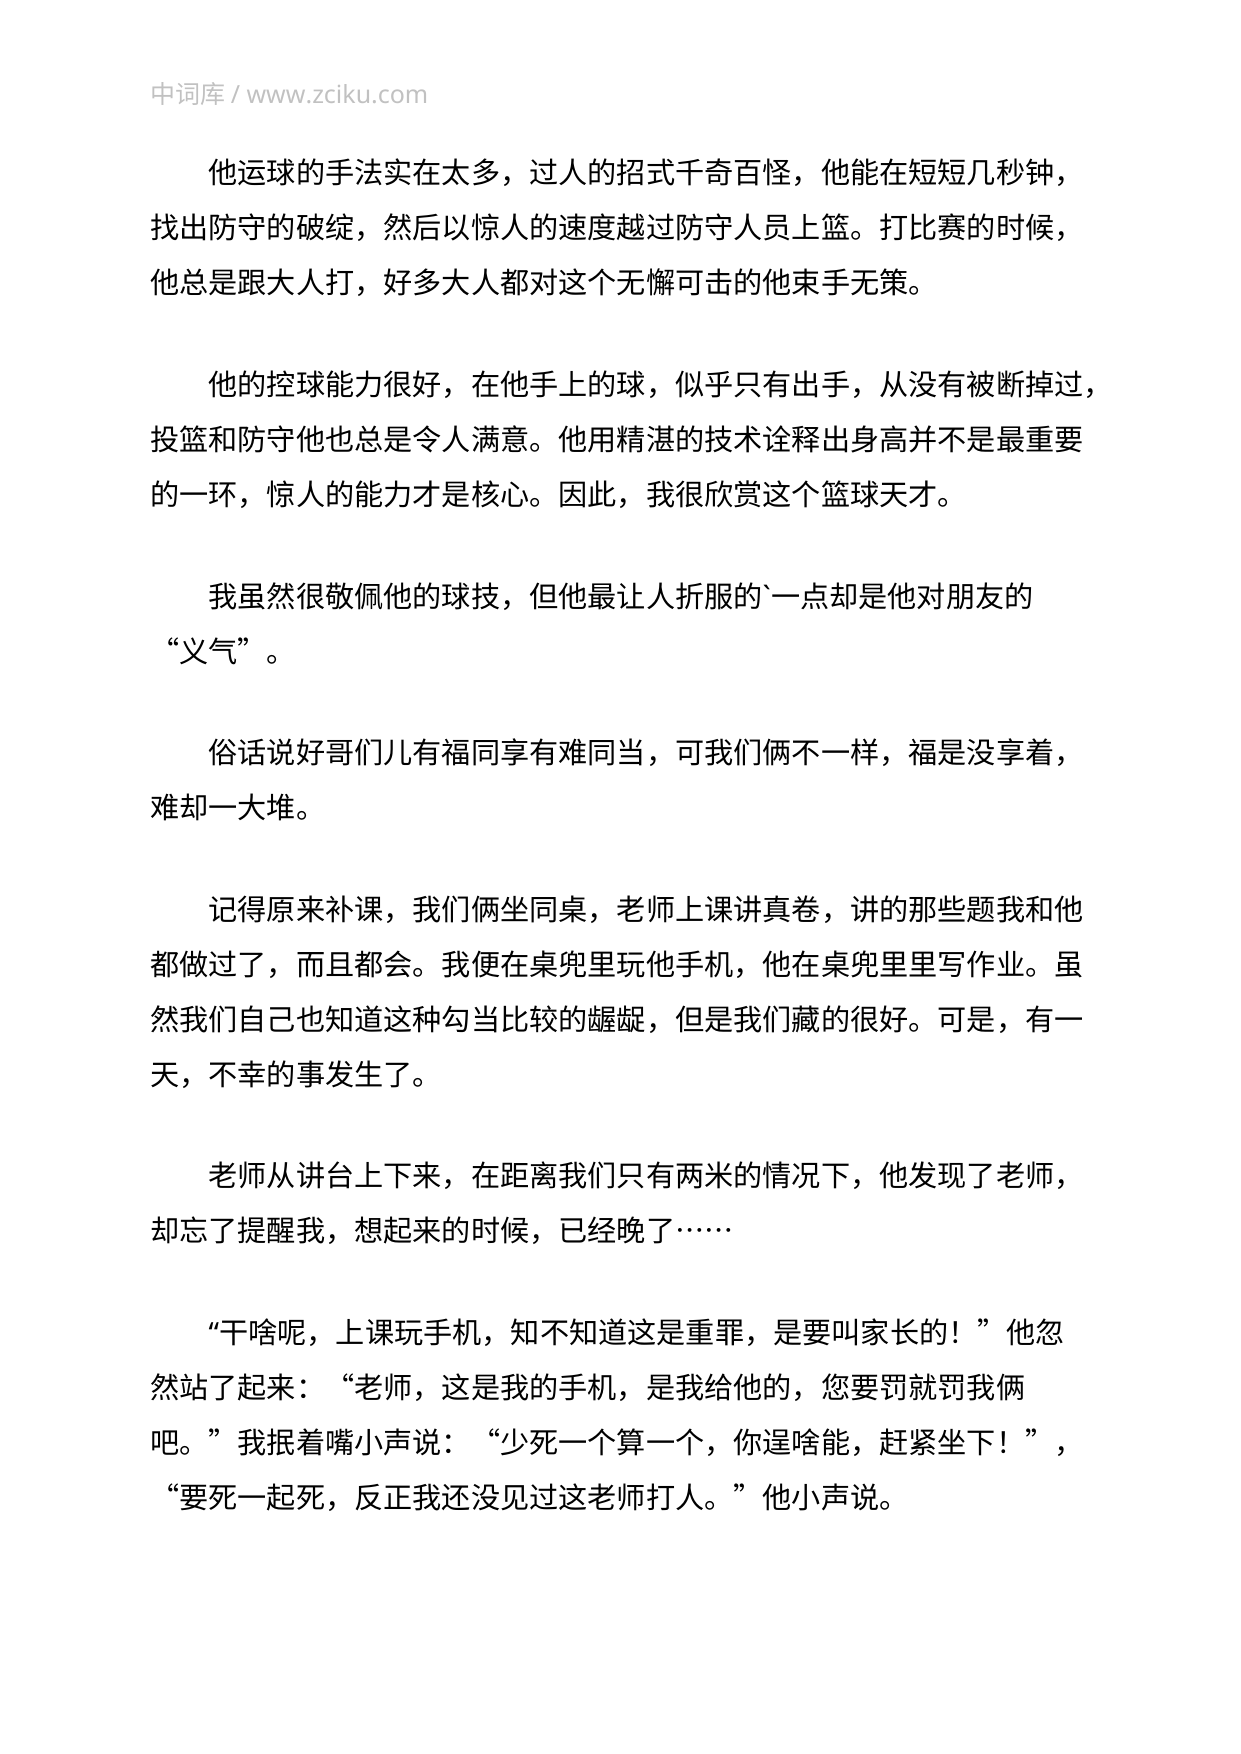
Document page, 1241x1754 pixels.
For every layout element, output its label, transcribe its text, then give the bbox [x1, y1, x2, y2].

text 他运球的手法实在太多，过人的招式千奇百怪，他能在短短几秒钟，找出防守的破绽，然后以惊人的速度越过防守人员上篮。打比赛的时候，他总是跟大人打，好多大人都对这个无懈可击的他束手无策。 [150, 150, 1090, 302]
text 我虽然很敬佩他的球技，但他最让人折服的`一点却是他对朋友的“义气”。 [150, 573, 1090, 670]
text 他的控球能力很好，在他手上的球，似乎只有出手，从没有被断掉过，投篮和防守他也总是令人满意。他用精湛的技术诠释出身高并不是最重要的一环，惊人的能力才是核心。因此，我很欣赏这个篮球天才。 [150, 362, 1090, 514]
text 俗话说好哥们儿有福同享有难同当，可我们俩不一样，福是没享着，难却一大堆。 [150, 730, 1090, 827]
text 记得原来补课，我们俩坐同桌，老师上课讲真卷，讲的那些题我和他都做过了，而且都会。我便在桌兜里玩他手机，他在桌兜里里写作业。虽然我们自己也知道这种勾当比较的龌龊，但是我们藏的很好。可是，有一天，不幸的事发生了。 [150, 887, 1090, 1093]
text 老师从讲台上下来，在距离我们只有两米的情况下，他发现了老师，却忘了提醒我，想起来的时候，已经晚了…… [150, 1153, 1090, 1250]
text “干啥呢，上课玩手机，知不知道这是重罪，是要叫家长的！”他忽然站了起来：“老师，这是我的手机，是我给他的，您要罚就罚我俩吧。”我抿着嘴小声说：“少死一个算一个，你逞啥能，赶紧坐下！”，“要死一起死，反正我还没见过这老师打人。”他小声说。 [150, 1310, 1090, 1517]
